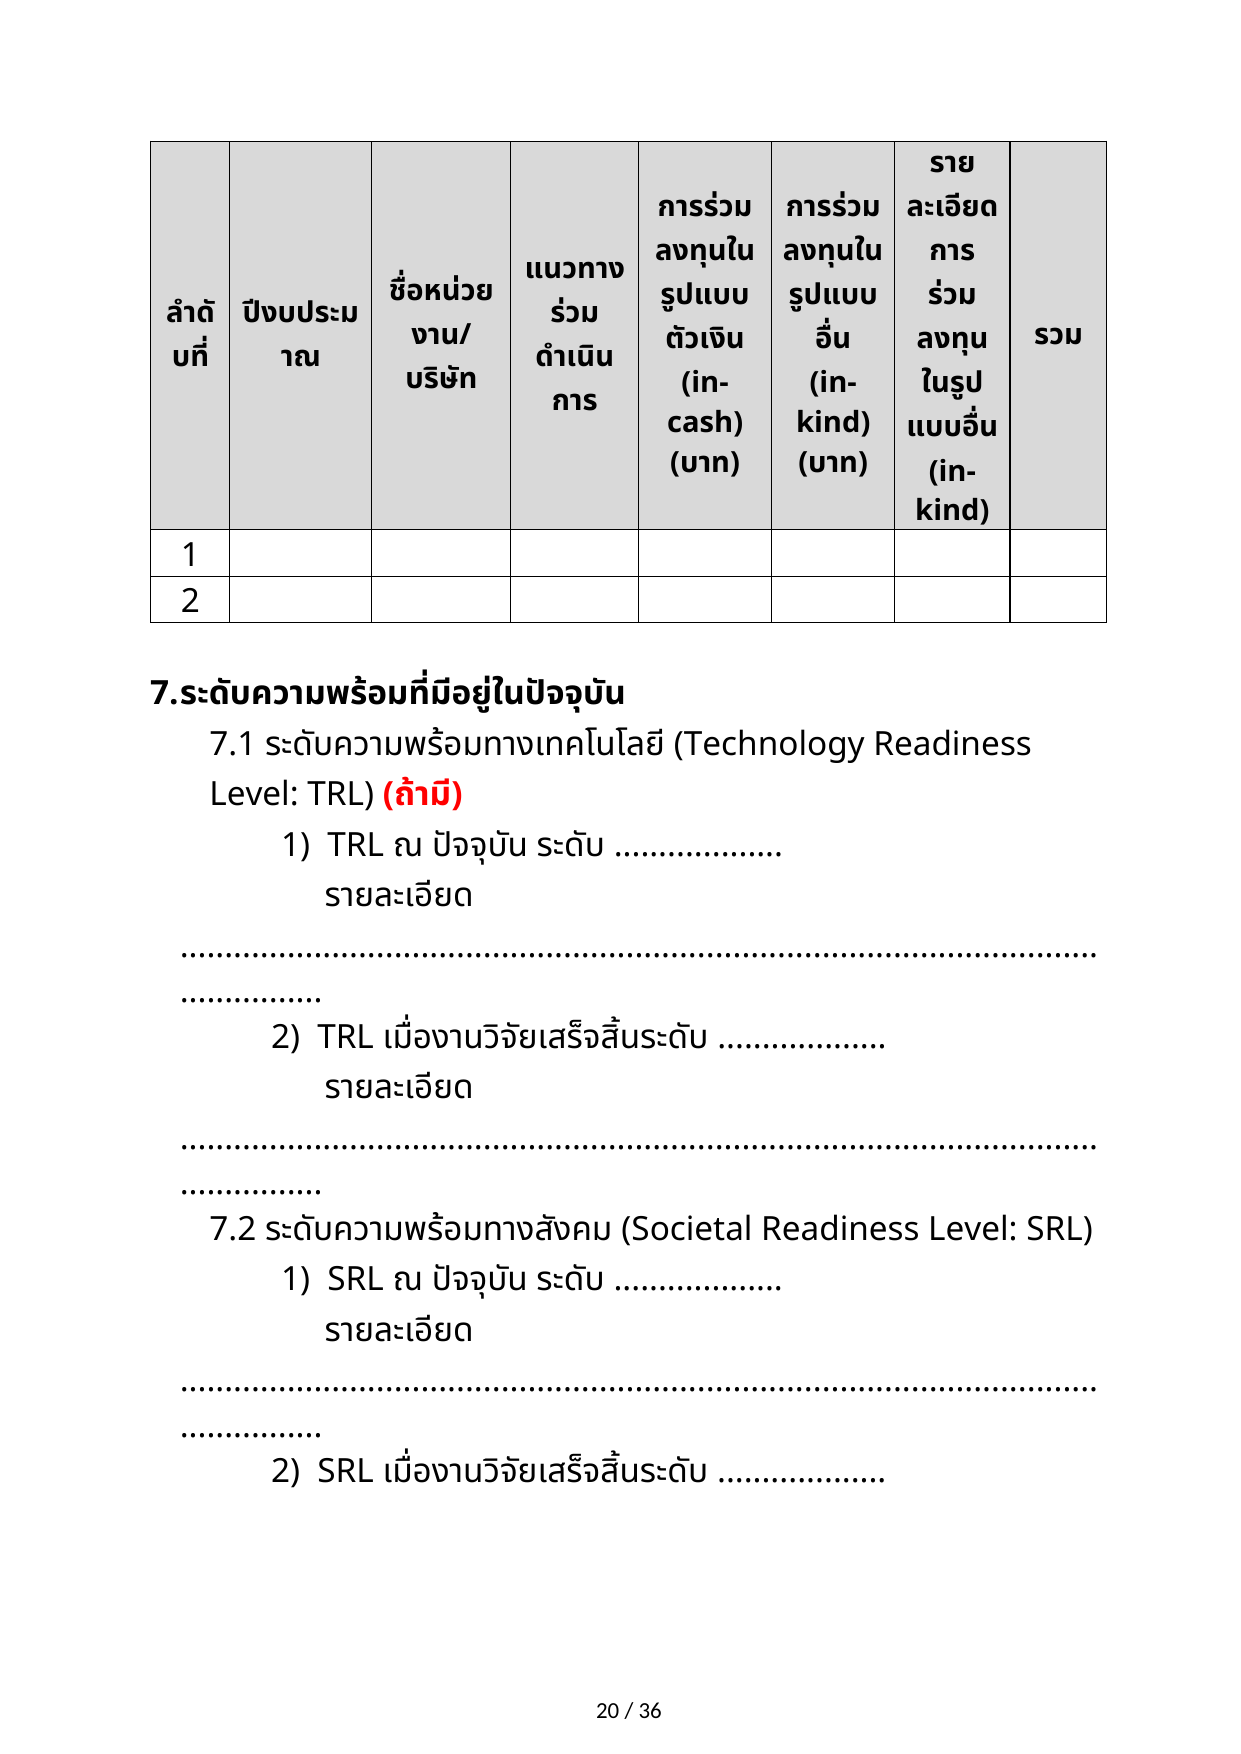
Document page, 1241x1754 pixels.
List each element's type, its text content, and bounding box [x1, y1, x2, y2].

text 2) TRL เมื่องานวิจัยเสร็จสิ้นระดับ ................... [150, 1012, 1107, 1063]
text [179, 1306, 1107, 1447]
table_cell [1011, 577, 1106, 622]
table_header ชื่อหน่วยงาน/บริษัท [372, 142, 510, 529]
table_cell [372, 577, 510, 622]
table_cell [1011, 530, 1106, 576]
table_cell [772, 530, 894, 576]
table_cell [639, 530, 771, 576]
list ระดับความพร้อมที่มีอยู่ในปัจจุบัน [150, 669, 1107, 719]
text 2) SRL เมื่องานวิจัยเสร็จสิ้นระดับ ................... [150, 1447, 1107, 1497]
table_cell [895, 577, 1009, 622]
table_cell [230, 530, 371, 576]
table_cell 1 [151, 530, 229, 576]
table_header รายละเอียดการร่วมลงทุนในรูปแบบอื่น (in-kind) [895, 142, 1009, 529]
table_cell [772, 577, 894, 622]
text 7.2 ระดับความพร้อมทางสังคม (Societal Readiness Level: SRL) [150, 1204, 1107, 1255]
table_cell 2 [151, 577, 229, 622]
table_header การร่วมลงทุนในรูปแบบตัวเงิน (in-cash) (บาท) [639, 142, 771, 529]
table_cell [511, 577, 638, 622]
table_header การร่วมลงทุนในรูปแบบอื่น (in-kind) (บาท) [772, 142, 894, 529]
table_header ลำดับที่ [151, 142, 229, 529]
text 1) TRL ณ ปัจจุบัน ระดับ ................... [179, 821, 1107, 871]
table_header ปีงบประมาณ [230, 142, 371, 529]
table_cell [230, 577, 371, 622]
table_cell [639, 577, 771, 622]
text 1) SRL ณ ปัจจุบัน ระดับ ................... [179, 1255, 1107, 1306]
text รายละเอียด ....................................................................................................................... [179, 871, 1107, 1012]
text 7.1 ระดับความพร้อมทางเทคโนโลยี (Technology Readiness Level: TRL) (ถ้ามี) [209, 719, 1107, 821]
table_header แนวทางร่วมดำเนินการ [511, 142, 638, 529]
table_cell [372, 530, 510, 576]
table_cell [511, 530, 638, 576]
text รายละเอียด ....................................................................................................................... [179, 1063, 1107, 1204]
table_cell [895, 530, 1009, 576]
table_header รวม [1011, 142, 1106, 529]
